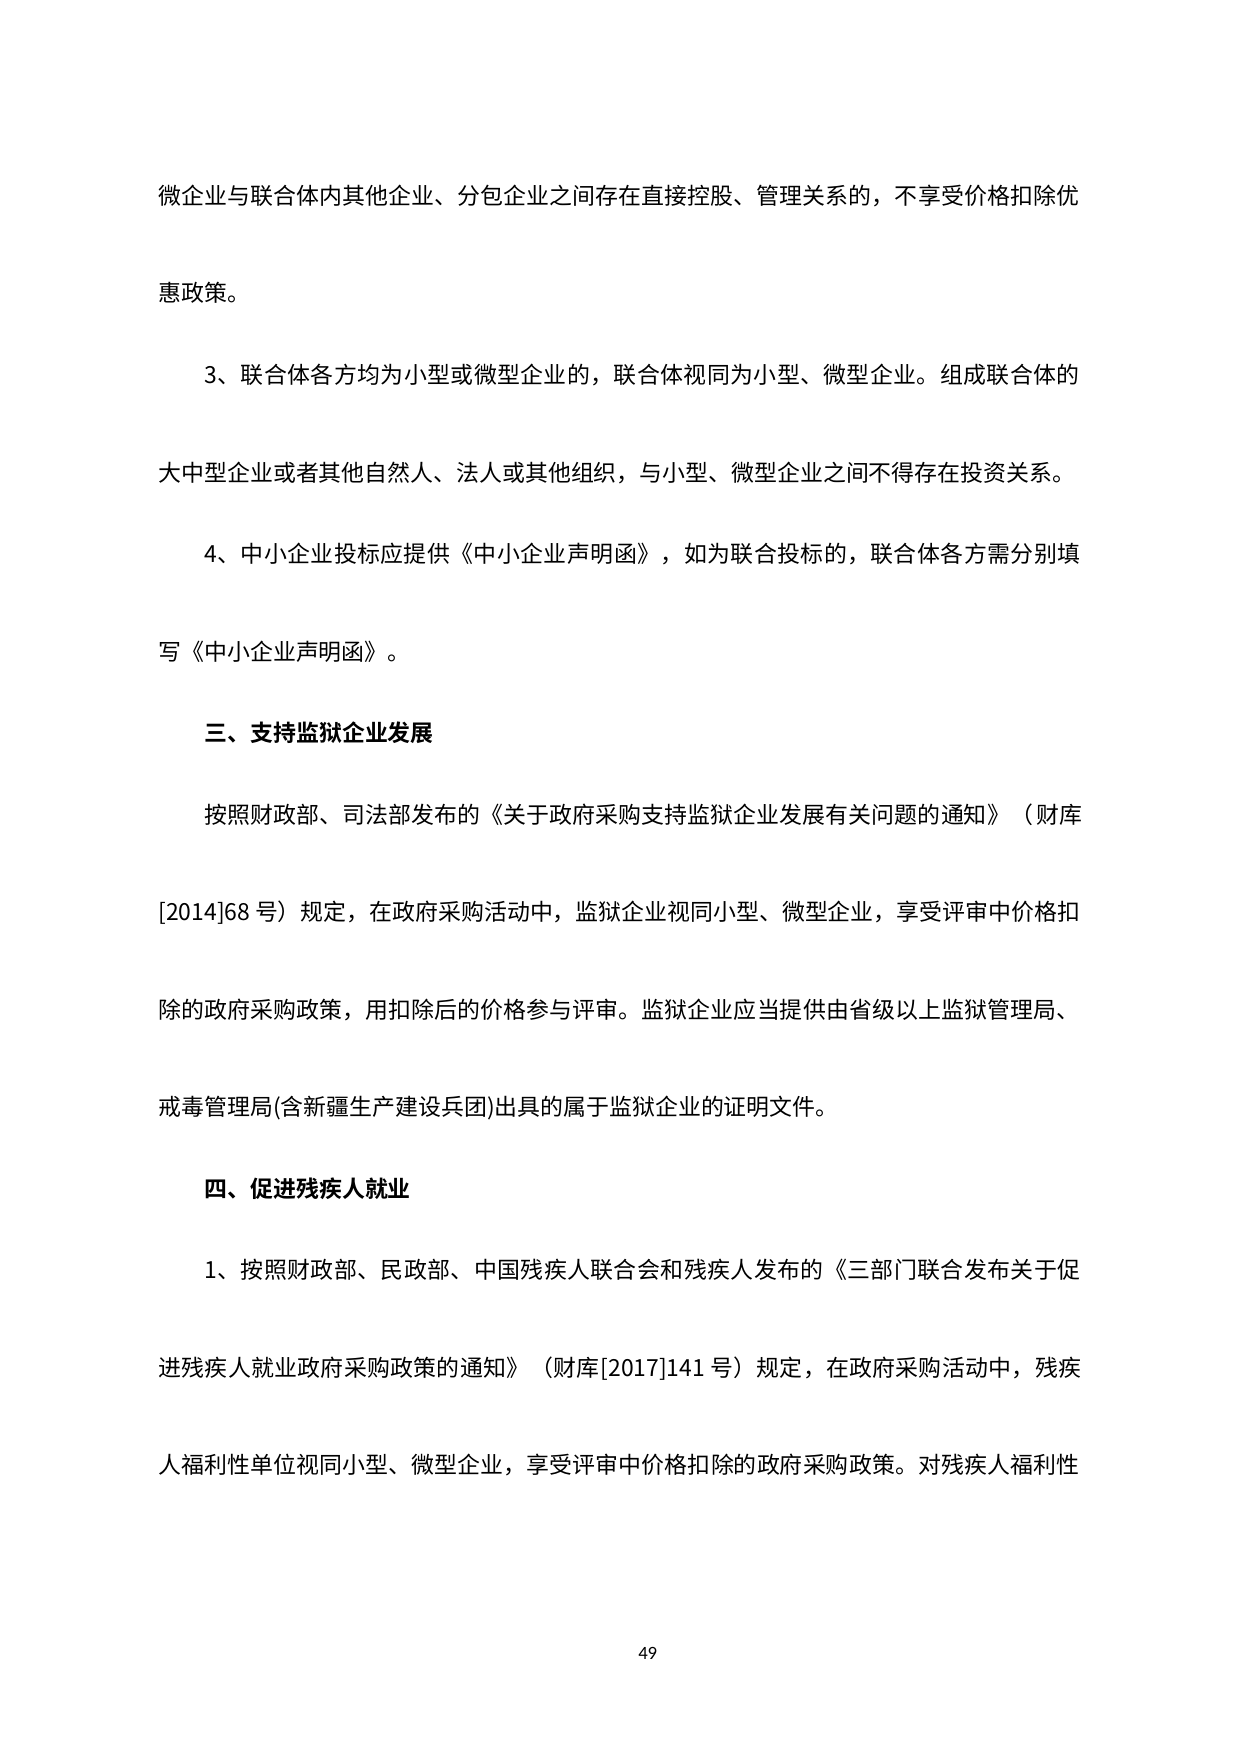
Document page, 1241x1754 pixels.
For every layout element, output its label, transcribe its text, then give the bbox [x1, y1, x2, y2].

text 四、促进残疾人就业 [158, 1155, 1082, 1220]
text 三、支持监狱企业发展 [158, 699, 1082, 764]
text 4、中小企业投标应提供《中小企业声明函》，如为联合投标的，联合体各方需分别填写《中小企业声明函》。 [158, 520, 1082, 683]
text 3、联合体各方均为小型或微型企业的，联合体视同为小型、微型企业。组成联合体的大中型企业或者其他自然人、法人或其他组织，与小型、微型企业之间不得存在投资关系。 [158, 341, 1082, 503]
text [158, 162, 1082, 324]
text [158, 1236, 1082, 1496]
text 按照财政部、司法部发布的《关于政府采购支持监狱企业发展有关问题的通知》（财库[2014]68号）规定，在政府采购活动中，监狱企业视同小型、微型企业，享受评审中价格扣除的政府采购政策，用扣除后的价格参与评审。监狱企业应当提供由省级以上监狱管理局、戒毒管理局(含新疆生产建设兵团)出具的属于监狱企业的证明文件。 [158, 781, 1082, 1138]
